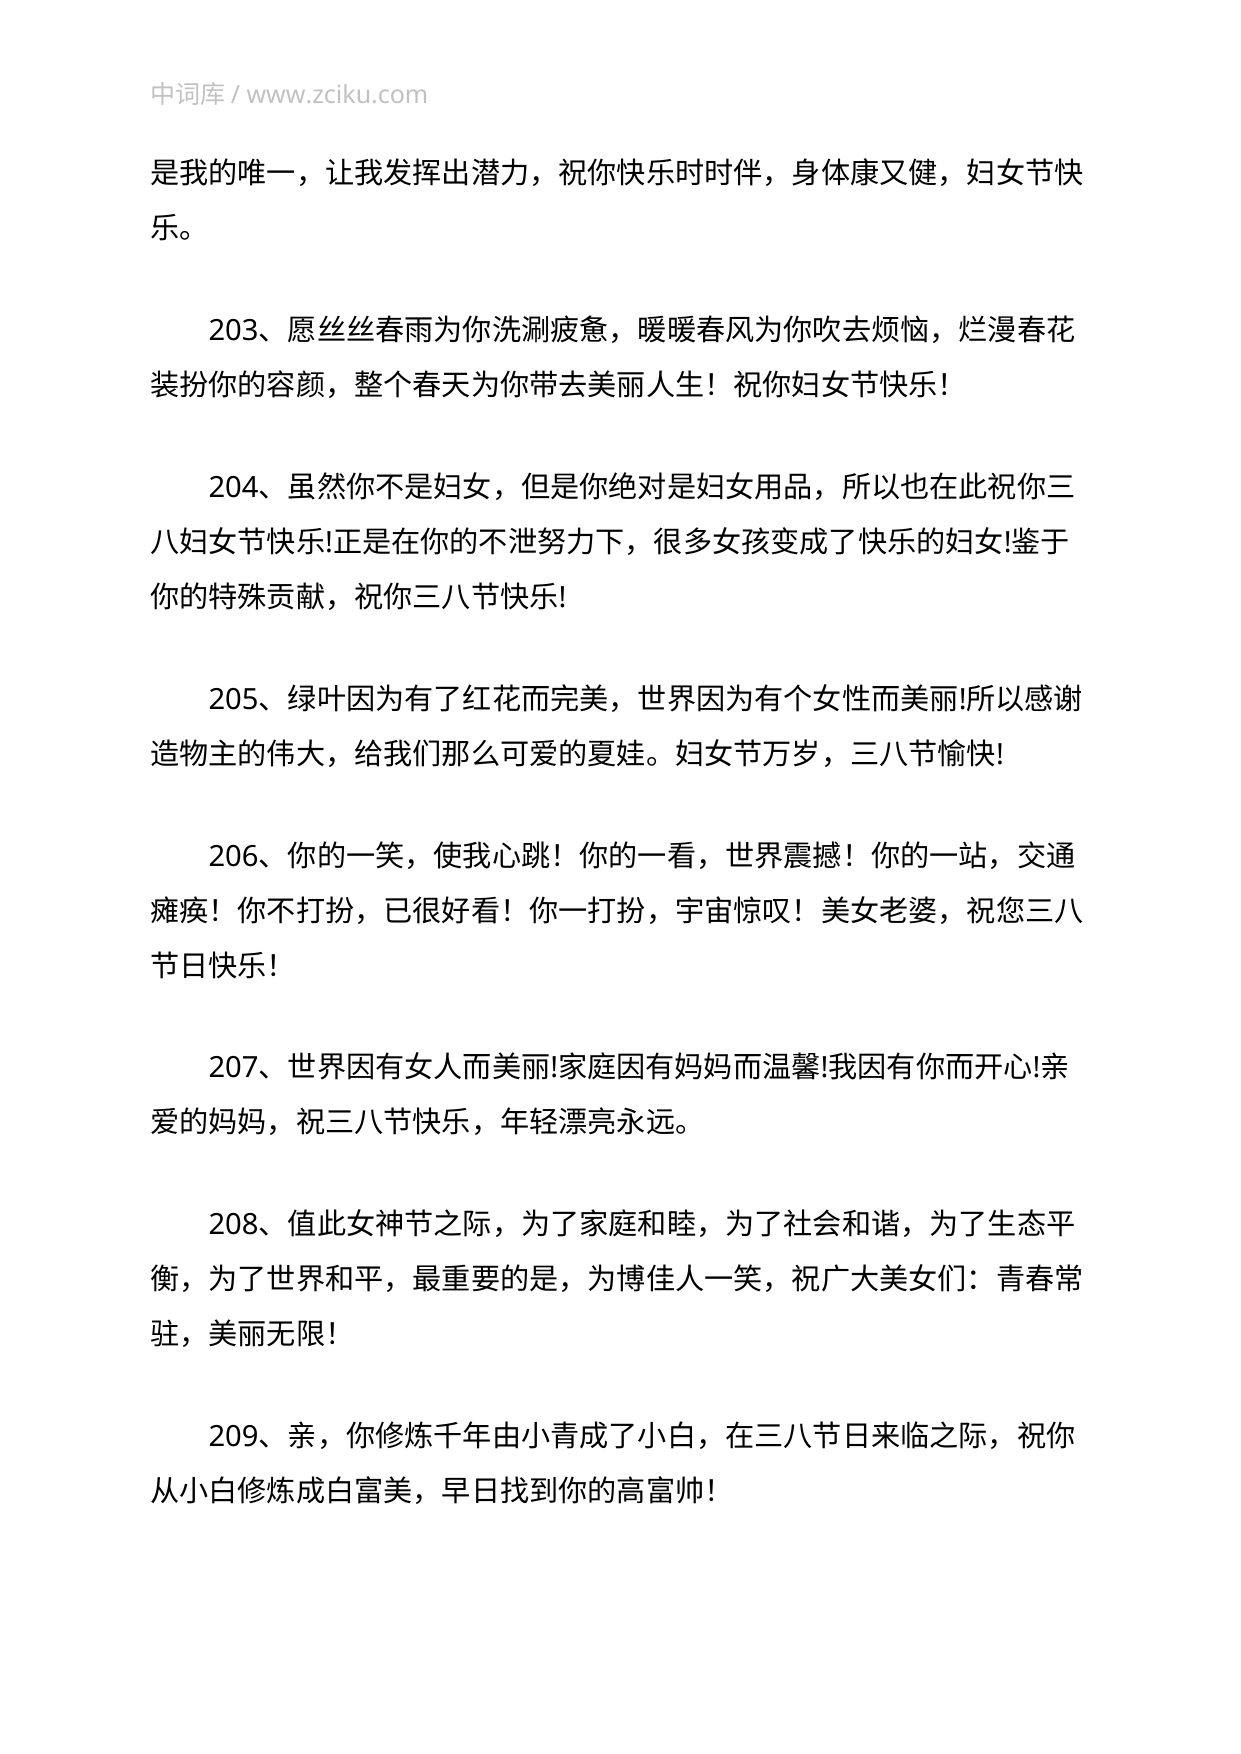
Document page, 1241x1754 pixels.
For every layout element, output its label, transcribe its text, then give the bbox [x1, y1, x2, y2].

text 209、亲，你修炼千年由小青成了小白，在三八节日来临之际，祝你从小白修炼成白富美，早日找到你的高富帅！ [150, 1412, 1090, 1510]
text 208、值此女神节之际，为了家庭和睦，为了社会和谐，为了生态平衡，为了世界和平，最重要的是，为博佳人一笑，祝广大美女们：青春常驻，美丽无限！ [150, 1201, 1090, 1353]
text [150, 150, 1090, 247]
text 203、愿丝丝春雨为你洗涮疲惫，暖暖春风为你吹去烦恼，烂漫春花装扮你的容颜，整个春天为你带去美丽人生！祝你妇女节快乐！ [150, 307, 1090, 404]
text 206、你的一笑，使我心跳！你的一看，世界震撼！你的一站，交通瘫痪！你不打扮，已很好看！你一打扮，宇宙惊叹！美女老婆，祝您三八节日快乐！ [150, 832, 1090, 984]
text 204、虽然你不是妇女，但是你绝对是妇女用品，所以也在此祝你三八妇女节快乐!正是在你的不泄努力下，很多女孩变成了快乐的妇女!鉴于你的特殊贡献，祝你三八节快乐! [150, 463, 1090, 616]
text 207、世界因有女人而美丽!家庭因有妈妈而温馨!我因有你而开心!亲爱的妈妈，祝三八节快乐，年轻漂亮永远。 [150, 1044, 1090, 1141]
text 205、绿叶因为有了红花而完美，世界因为有个女性而美丽!所以感谢造物主的伟大，给我们那么可爱的夏娃。妇女节万岁，三八节愉快! [150, 675, 1090, 773]
